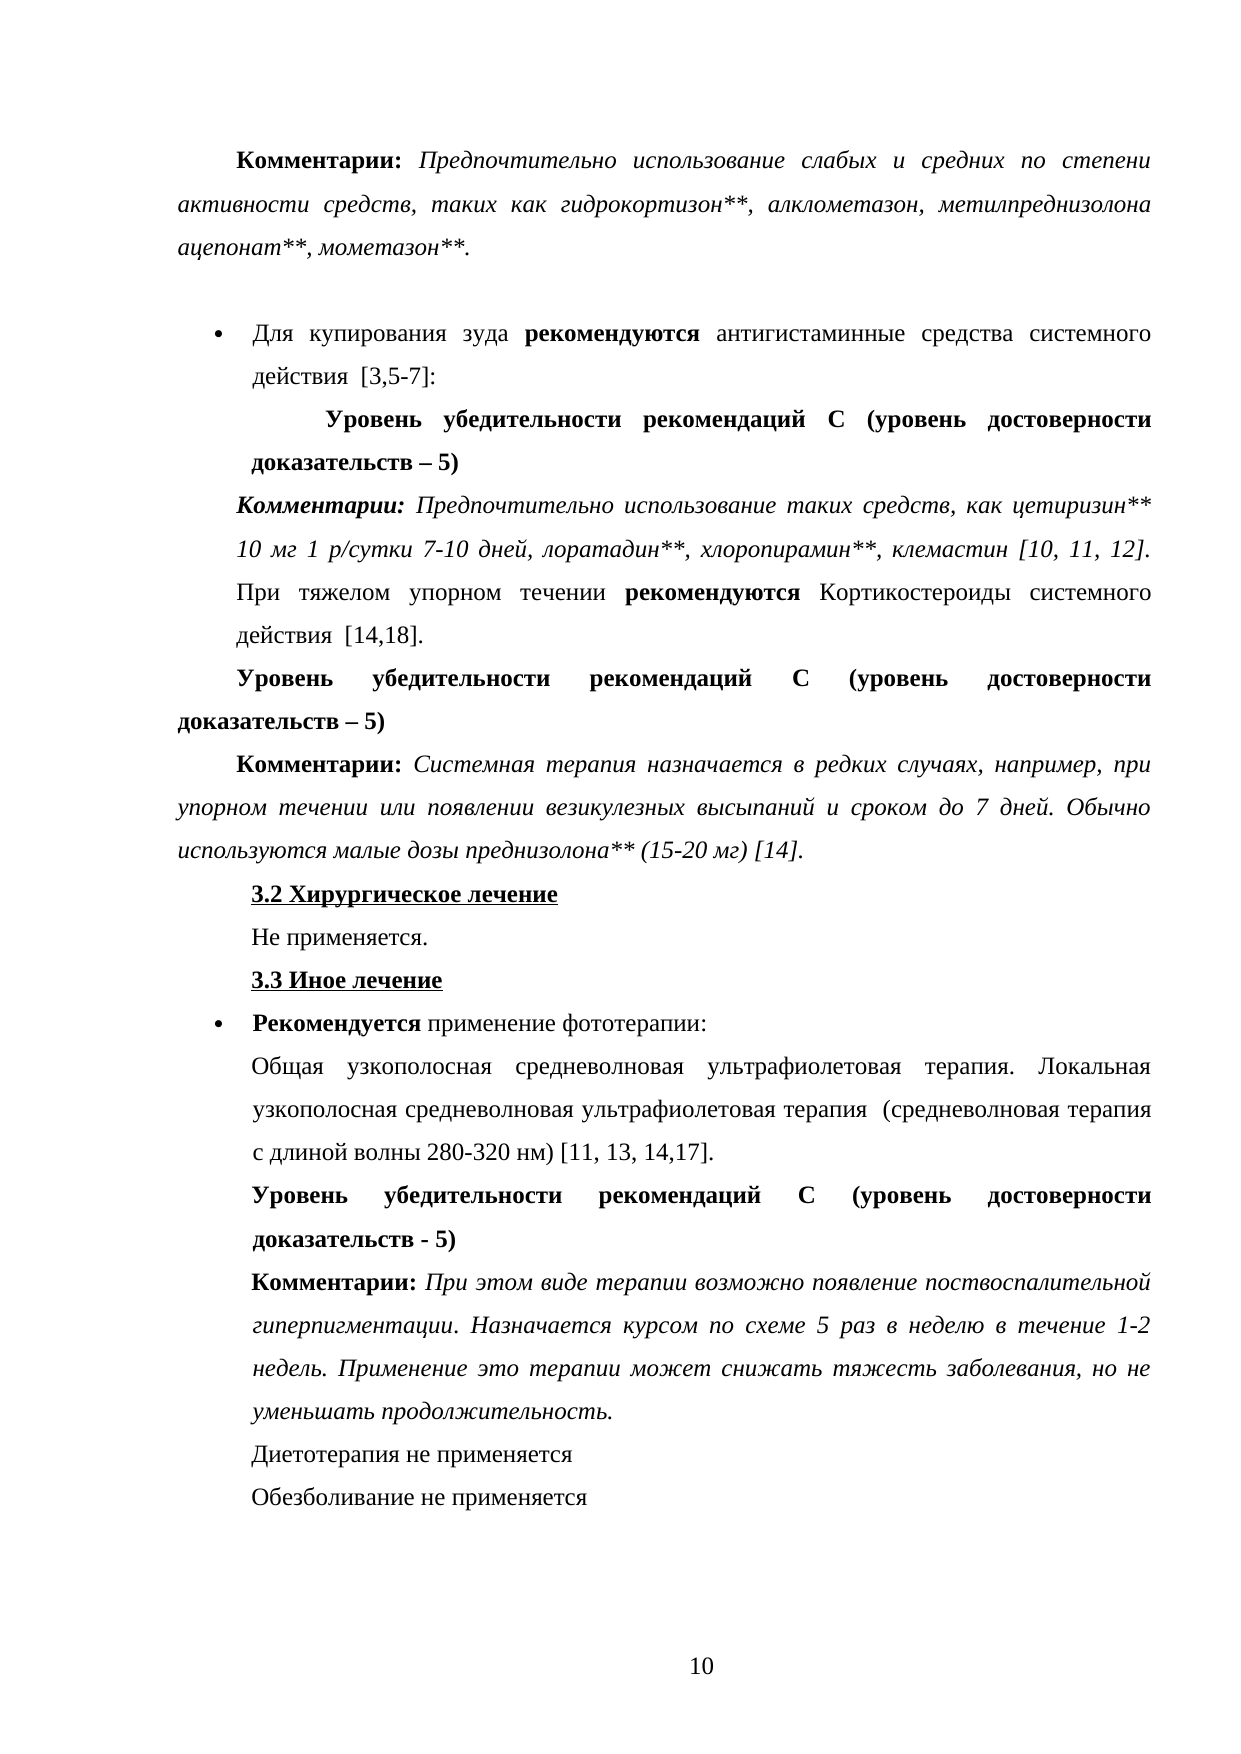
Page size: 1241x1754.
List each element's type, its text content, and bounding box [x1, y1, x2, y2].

list Комментарии: Предпочтительно использование таких средств, как цетиризин** 10 мг 1 р/сутки 7-10 дней, лоратадин**, хлоропирамин**, клемастин [10, 11, 12]. При тяжелом упорном течении рекомендуются Кортикостероиды системного действия [14,18]. [236, 491, 1152, 649]
text Не применяется. [177, 922, 1152, 951]
text Комментарии: Предпочтительно использование слабых и средних по степени активности средств, таких как гидрокортизон**, алклометазон, метилпреднизолона ацепонат**, мометазон**. [177, 146, 1152, 261]
text Общая узкополосная средневолновая ультрафиолетовая терапия. Локальная узкополосная средневолновая ультрафиолетовая терапия (средневолновая терапия с длиной волны 280-320 нм) [11, 13, 14,17]. [251, 1051, 1152, 1166]
text Комментарии: При этом виде терапии возможно появление поствоспалительной гиперпигментации. Назначается курсом по схеме 5 раз в неделю в течение 1-2 недель. Применение это терапии может снижать тяжесть заболевания, но не уменьшать продолжительность. [251, 1267, 1152, 1425]
list Рекомендуется применение фототерапии: [215, 1008, 1152, 1037]
text Уровень убедительности рекомендаций C (уровень достоверности доказательств - 5) [251, 1181, 1152, 1252]
list Для купирования зуда рекомендуются антигистаминные средства системного действия [3,5-7]: [215, 318, 1152, 390]
text Обезболивание не применяется [251, 1482, 1152, 1511]
text Диетотерапия не применяется [251, 1439, 1152, 1468]
subtitle 3.2 Хирургическое лечение [177, 879, 1152, 907]
text Уровень убедительности рекомендаций C (уровень достоверности доказательств – 5) [251, 404, 1152, 476]
text Уровень убедительности рекомендаций C (уровень достоверности доказательств – 5) [177, 663, 1152, 735]
text Комментарии: Системная терапия назначается в редких случаях, например, при упорном течении или появлении везикулезных высыпаний и сроком до 7 дней. Обычно используются малые дозы преднизолона** (15-20 мг) [14]. [177, 749, 1152, 864]
subtitle 3.3 Иное лечение [177, 965, 1152, 994]
